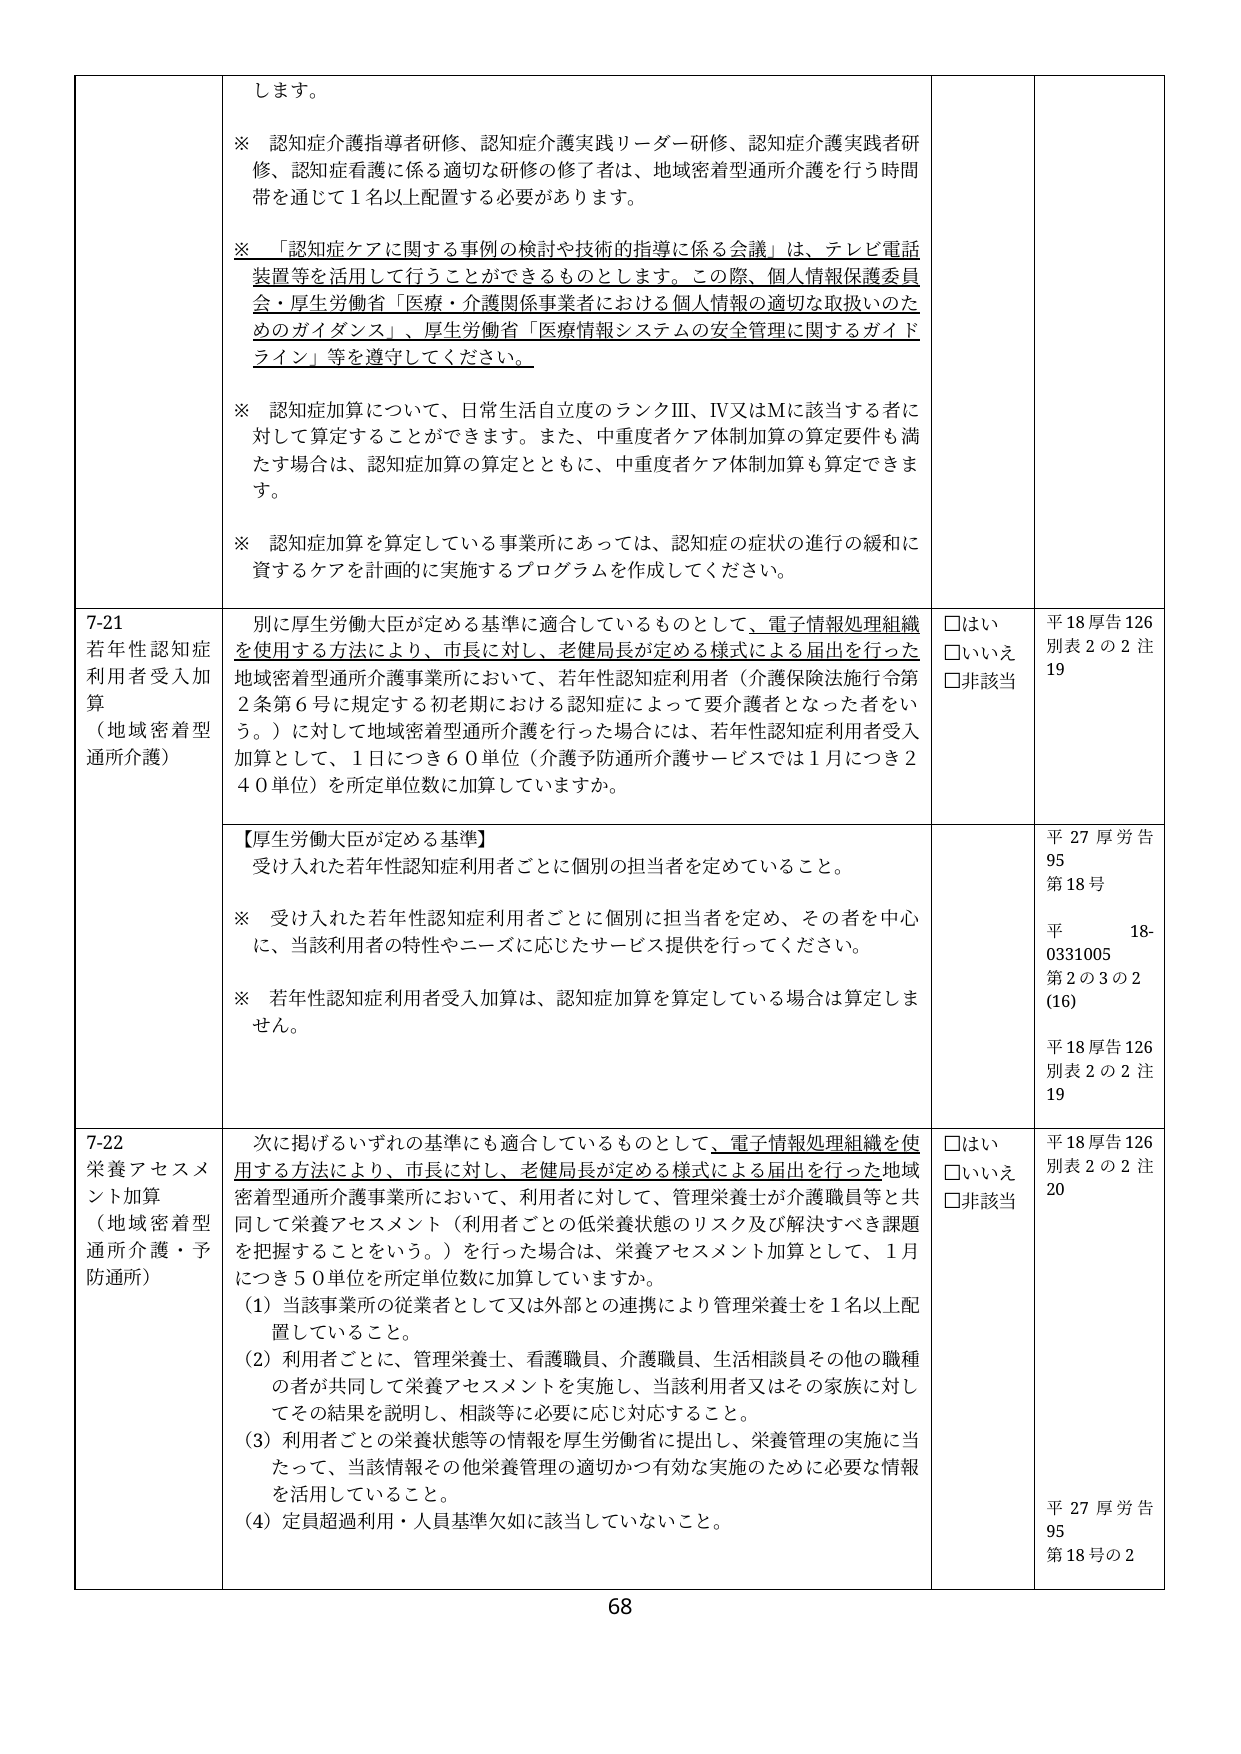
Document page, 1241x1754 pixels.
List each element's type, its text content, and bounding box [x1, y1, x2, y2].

table_cell 次に掲げるいずれの基準にも適合しているものとして、電子情報処理組織を使用する方法により、市長に対し、老健局長が定める様式による届出を行った地域密着型通所介護事業所において、利用者に対して、管理栄養士が介護職員等と共同して栄養アセスメント（利用者ごとの低栄養状態のリスク及び解決すべき課題を把握することをいう。）を行った場合は、栄養アセスメント加算として、１月につき５０単位を所定単位数に加算していますか。 （1）当該事業所の従業者として又は外部との連携により管理栄養士を１名以上配置していること。 （2）利用者ごとに、管理栄養士、看護職員、介護職員、生活相談員その他の職種の者が共同して栄養アセスメントを実施し、当該利用者又はその家族に対してその結果を説明し、相談等に必要に応じ対応すること。 （3）利用者ごとの栄養状態等の情報を厚生労働省に提出し、栄養管理の実施に当たって、当該情報その他栄養管理の適切かつ有効な実施のために必要な情報を活用していること。 （4）定員超過利用・人員基準欠如に該当していないこと。 [223, 1129, 931, 1589]
table_cell 平18厚告126 別表2の2 注19 [1035, 609, 1164, 824]
table_cell 【厚生労働大臣が定める基準】 受け入れた若年性認知症利用者ごとに個別の担当者を定めていること。 ※ 受け入れた若年性認知症利用者ごとに個別に担当者を定め、その者を中心に、当該利用者の特性やニーズに応じたサービス提供を行ってください。 ※ 若年性認知症利用者受入加算は、認知症加算を算定している場合は算定しません。 [223, 825, 931, 1128]
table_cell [1035, 76, 1164, 608]
table_cell 平18厚告126 別表2の2 注20 平27厚労告95 第18号の2 [1035, 1129, 1164, 1589]
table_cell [76, 1129, 222, 1589]
table_cell はい いいえ 非該当 [932, 1129, 1034, 1589]
table_cell [932, 76, 1034, 608]
table_cell 平27厚労告95 第18号 平18-0331005 第2の3の2 (16) 平18厚告126 別表2の2 注19 [1035, 825, 1164, 1128]
table_cell はい いいえ 非該当 [932, 609, 1034, 824]
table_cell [223, 76, 931, 608]
table_cell 7-21 若年性認知症利用者受入加算 （地域密着型通所介護） [76, 609, 222, 1128]
table_cell 別に厚生労働大臣が定める基準に適合しているものとして、電子情報処理組織を使用する方法により、市長に対し、老健局長が定める様式による届出を行った地域密着型通所介護事業所において、若年性認知症利用者（介護保険法施行令第２条第６号に規定する初老期における認知症によって要介護者となった者をいう。）に対して地域密着型通所介護を行った場合には、若年性認知症利用者受入加算として、１日につき６０単位（介護予防通所介護サービスでは１月につき２４０単位）を所定単位数に加算していますか。 [223, 609, 931, 824]
table_cell [932, 825, 1034, 1128]
